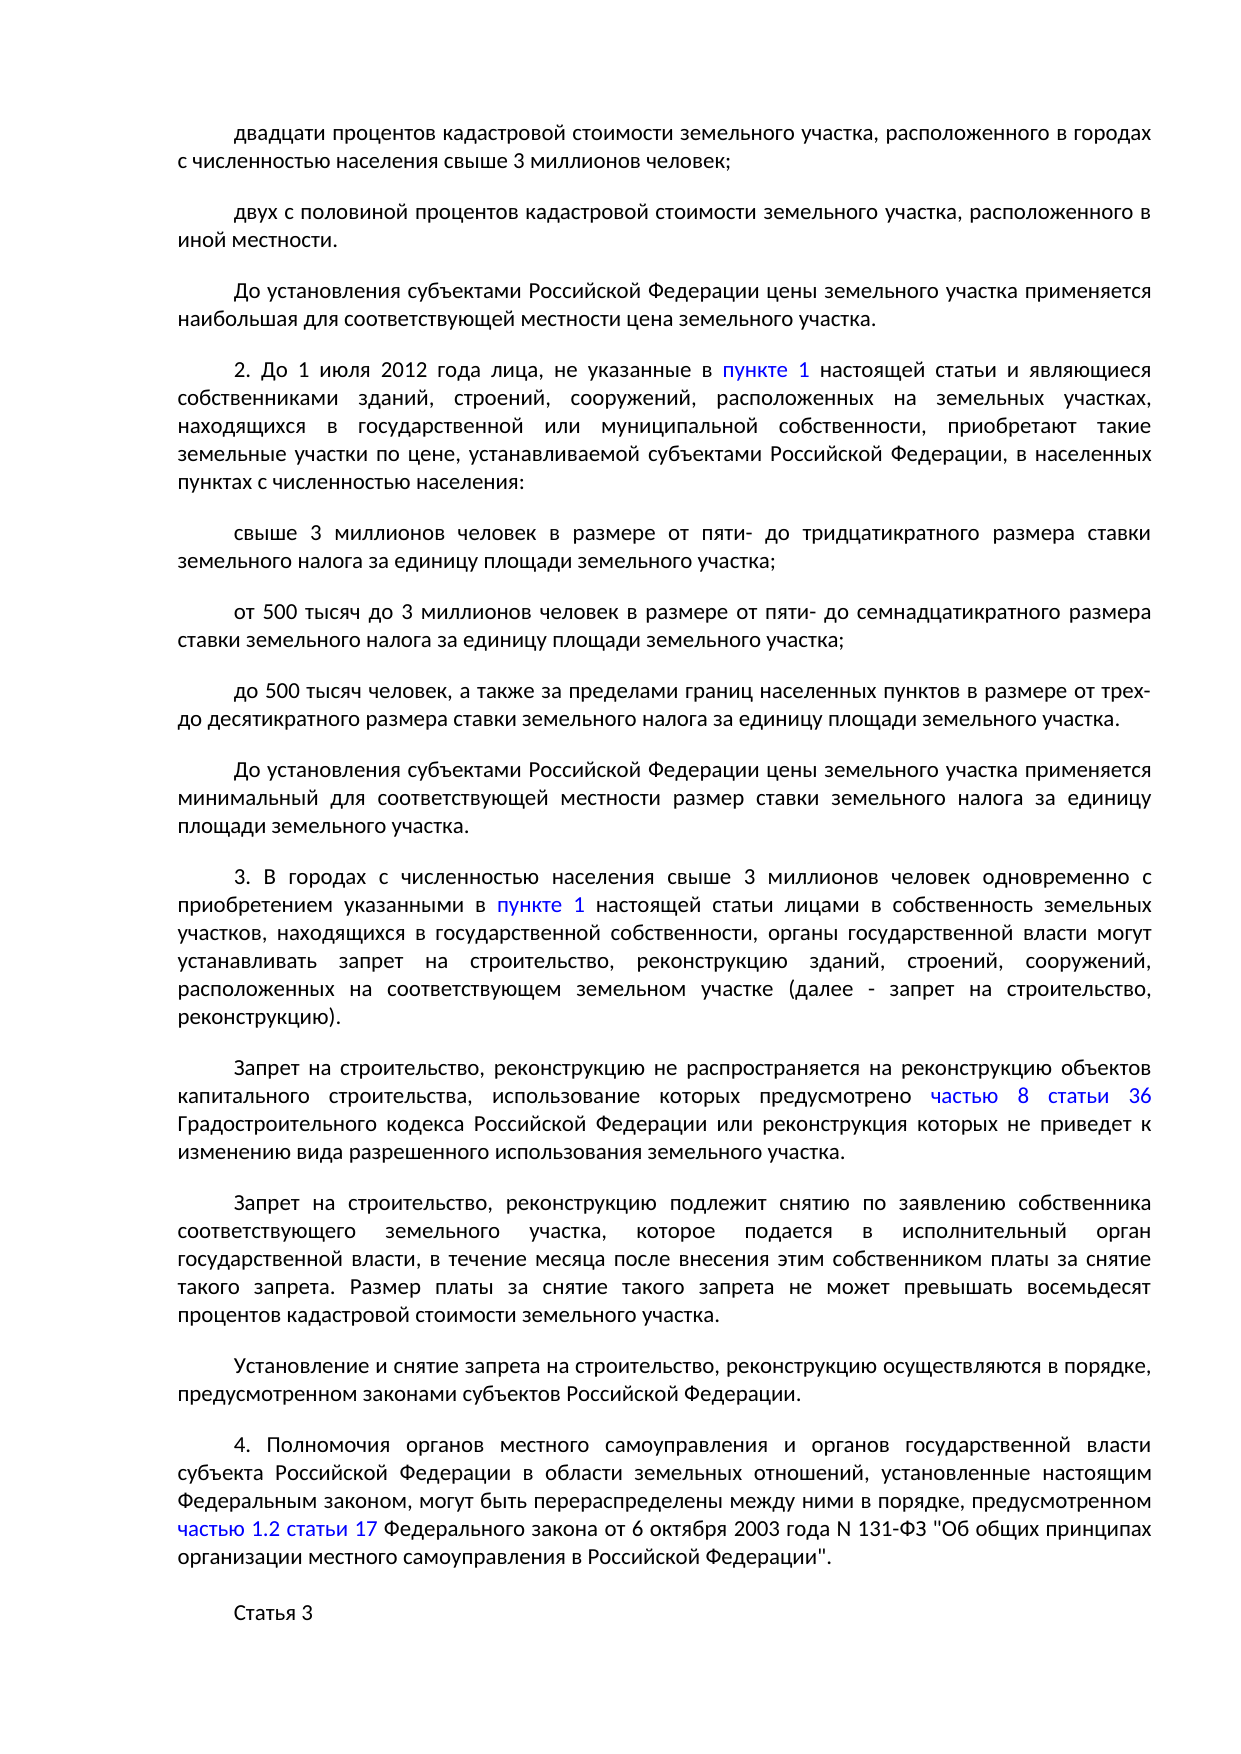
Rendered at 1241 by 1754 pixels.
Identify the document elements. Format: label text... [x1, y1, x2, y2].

text двух с половиной процентов кадастровой стоимости земельного участка, расположенного в иной местности. [177, 197, 1152, 253]
text свыше 3 миллионов человек в размере от пяти- до тридцатикратного размера ставки земельного налога за единицу площади земельного участка; [177, 518, 1152, 574]
text Запрет на строительство, реконструкцию не распространяется на реконструкцию объектов капитального строительства, использование которых предусмотрено частью 8 статьи 36 Градостроительного кодекса Российской Федерации или реконструкция которых не приведет к изменению вида разрешенного использования земельного участка. [177, 1053, 1152, 1165]
text до 500 тысяч человек, а также за пределами границ населенных пунктов в размере от трех- до десятикратного размера ставки земельного налога за единицу площади земельного участка. [177, 676, 1152, 732]
text 4. Полномочия органов местного самоуправления и органов государственной власти субъекта Российской Федерации в области земельных отношений, установленные настоящим Федеральным законом, могут быть перераспределены между ними в порядке, предусмотренном частью 1.2 статьи 17 Федерального закона от 6 октября 2003 года N 131-ФЗ "Об общих принципах организации местного самоуправления в Российской Федерации". [177, 1430, 1152, 1570]
text До установления субъектами Российской Федерации цены земельного участка применяется наибольшая для соответствующей местности цена земельного участка. [177, 276, 1152, 332]
text 3. В городах с численностью населения свыше 3 миллионов человек одновременно с приобретением указанными в пункте 1 настоящей статьи лицами в собственность земельных участков, находящихся в государственной собственности, органы государственной власти могут устанавливать запрет на строительство, реконструкцию зданий, строений, сооружений, расположенных на соответствующем земельном участке (далее - запрет на строительство, реконструкцию). [177, 862, 1152, 1030]
text Установление и снятие запрета на строительство, реконструкцию осуществляются в порядке, предусмотренном законами субъектов Российской Федерации. [177, 1351, 1152, 1407]
text двадцати процентов кадастровой стоимости земельного участка, расположенного в городах с численностью населения свыше 3 миллионов человек; [177, 118, 1152, 174]
text Запрет на строительство, реконструкцию подлежит снятию по заявлению собственника соответствующего земельного участка, которое подается в исполнительный орган государственной власти, в течение месяца после внесения этим собственником платы за снятие такого запрета. Размер платы за снятие такого запрета не может превышать восемьдесят процентов кадастровой стоимости земельного участка. [177, 1188, 1152, 1328]
text До установления субъектами Российской Федерации цены земельного участка применяется минимальный для соответствующей местности размер ставки земельного налога за единицу площади земельного участка. [177, 755, 1152, 839]
text от 500 тысяч до 3 миллионов человек в размере от пяти- до семнадцатикратного размера ставки земельного налога за единицу площади земельного участка; [177, 597, 1152, 653]
text 2. До 1 июля 2012 года лица, не указанные в пункте 1 настоящей статьи и являющиеся собственниками зданий, строений, сооружений, расположенных на земельных участках, находящихся в государственной или муниципальной собственности, приобретают такие земельные участки по цене, устанавливаемой субъектами Российской Федерации, в населенных пунктах с численностью населения: [177, 355, 1152, 495]
text Статья 3 [177, 1598, 1152, 1626]
